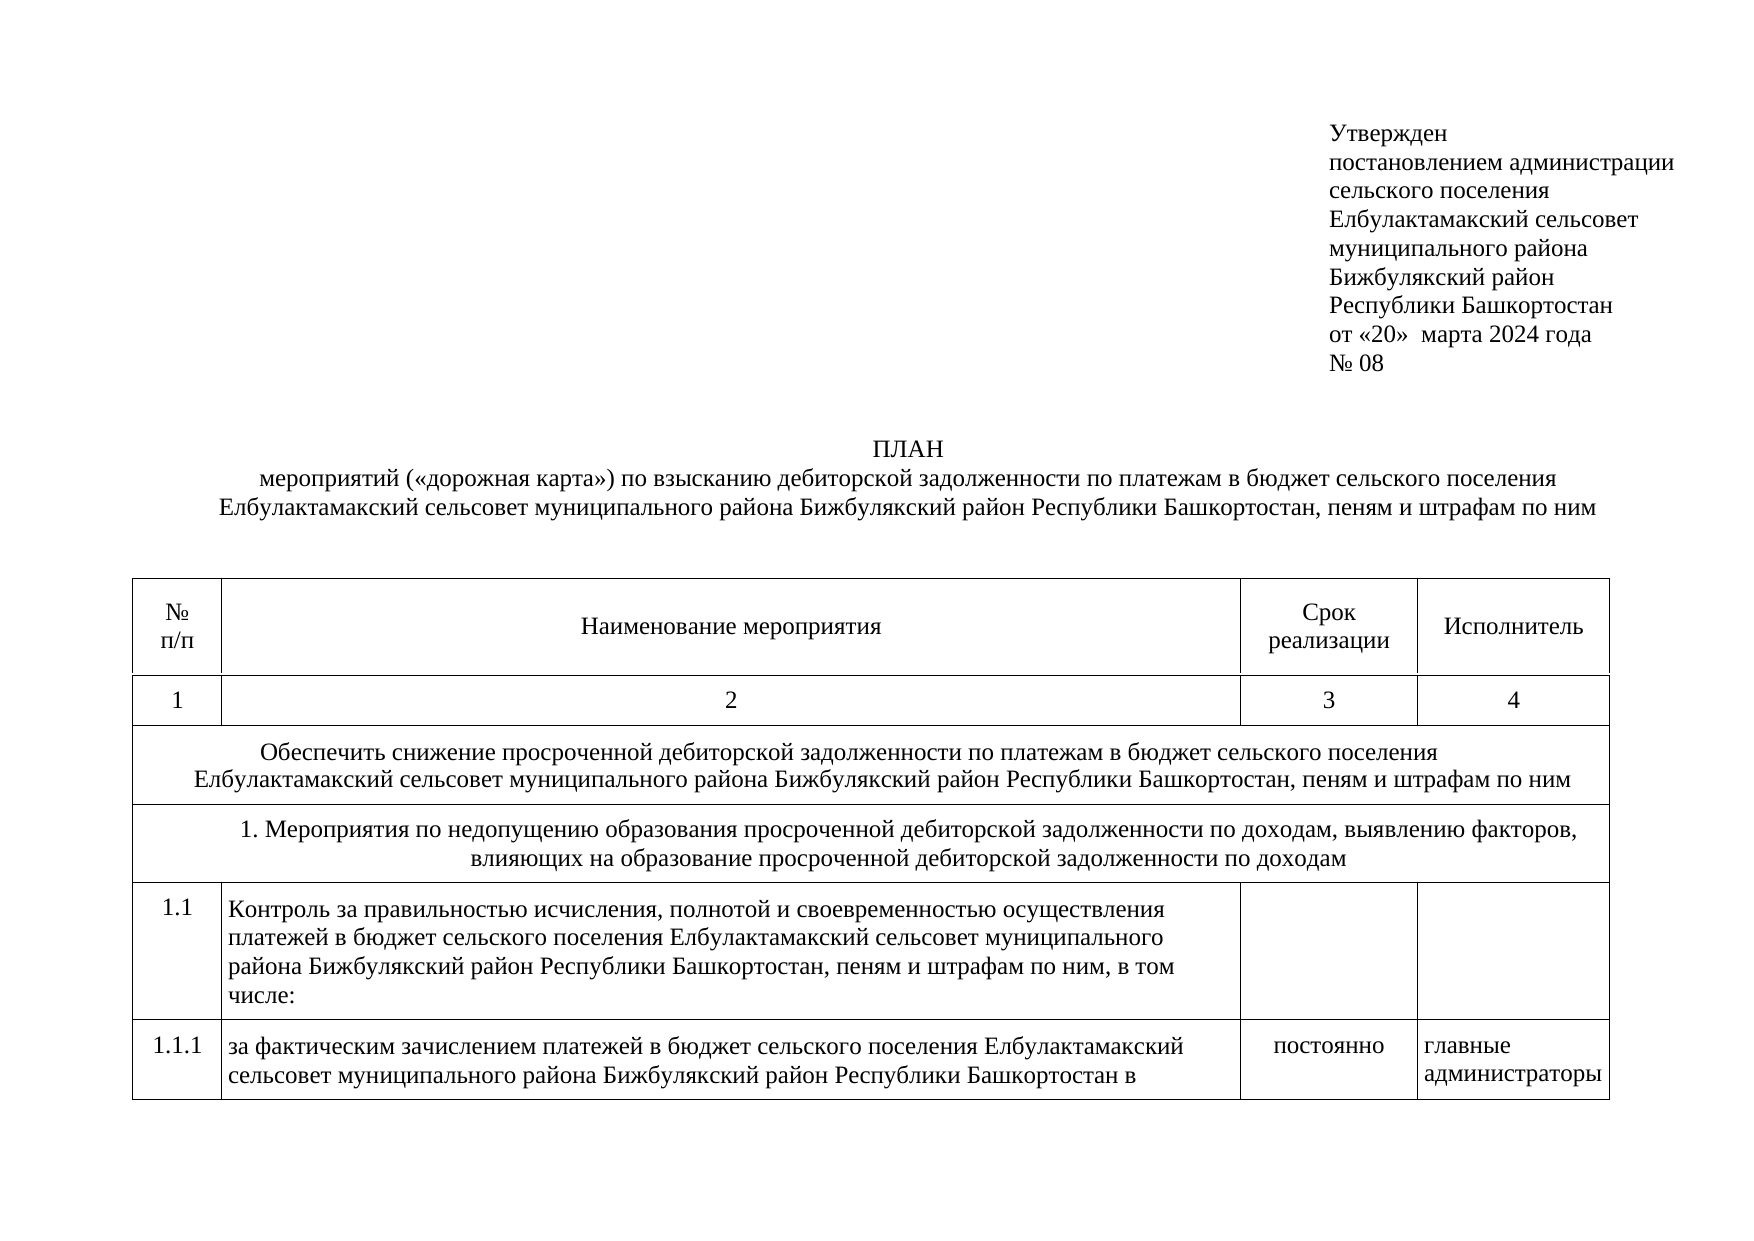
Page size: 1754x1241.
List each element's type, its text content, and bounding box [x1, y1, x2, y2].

table_cell Контроль за правильностью исчисления, полнотой и своевременностью осуществления платежей в бюджет сельского поселения Елбулактамакский сельсовет муниципального района Бижбулякский район Республики Башкортостан, пеням и штрафам по ним, в том числе: [222, 883, 1240, 1019]
table_cell 1.1 [133, 883, 221, 1019]
text постановлением администрации сельского поселения Елбулактамакский сельсовет муниципального района Бижбулякский район [1329, 147, 1683, 291]
table_cell [1418, 883, 1609, 1019]
table_header 1 [133, 676, 221, 725]
text от «20» марта 2024 года [1329, 319, 1683, 348]
text № 08 [1329, 348, 1683, 377]
text Елбулактамакский сельсовет муниципального района Бижбулякский район Республики Башкортостан, пеням и штрафам по ним [133, 492, 1683, 521]
text ПЛАН [133, 434, 1683, 463]
table_header 3 [1241, 676, 1417, 725]
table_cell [222, 1020, 1240, 1099]
table_cell 1. Мероприятия по недопущению образования просроченной дебиторской задолженности по доходам, выявлению факторов, влияющих на образование просроченной дебиторской задолженности по доходам [133, 805, 1609, 882]
text мероприятий («дорожная карта») по взысканию дебиторской задолженности по платежам в бюджет сельского поселения [133, 463, 1683, 492]
table_cell постоянно [1241, 1020, 1417, 1099]
table_header Исполнитель [1418, 579, 1609, 673]
table_header 4 [1418, 676, 1609, 725]
table_cell [1241, 883, 1417, 1019]
text Утвержден [1329, 118, 1683, 147]
text Республики Башкортостан [1329, 291, 1683, 319]
table_cell 1.1.1 [133, 1020, 221, 1099]
table_header № п/п [133, 579, 221, 673]
table_header Наименование мероприятия [222, 579, 1240, 673]
table_cell Обеспечить снижение просроченной дебиторской задолженности по платежам в бюджет сельского поселения Елбулактамакский сельсовет муниципального района Бижбулякский район Республики Башкортостан, пеням и штрафам по ним [133, 726, 1609, 804]
table_header Срок реализации [1241, 579, 1417, 673]
table_header 2 [222, 676, 1240, 725]
table_cell главные администраторы доходов бюджета [1418, 1020, 1609, 1099]
